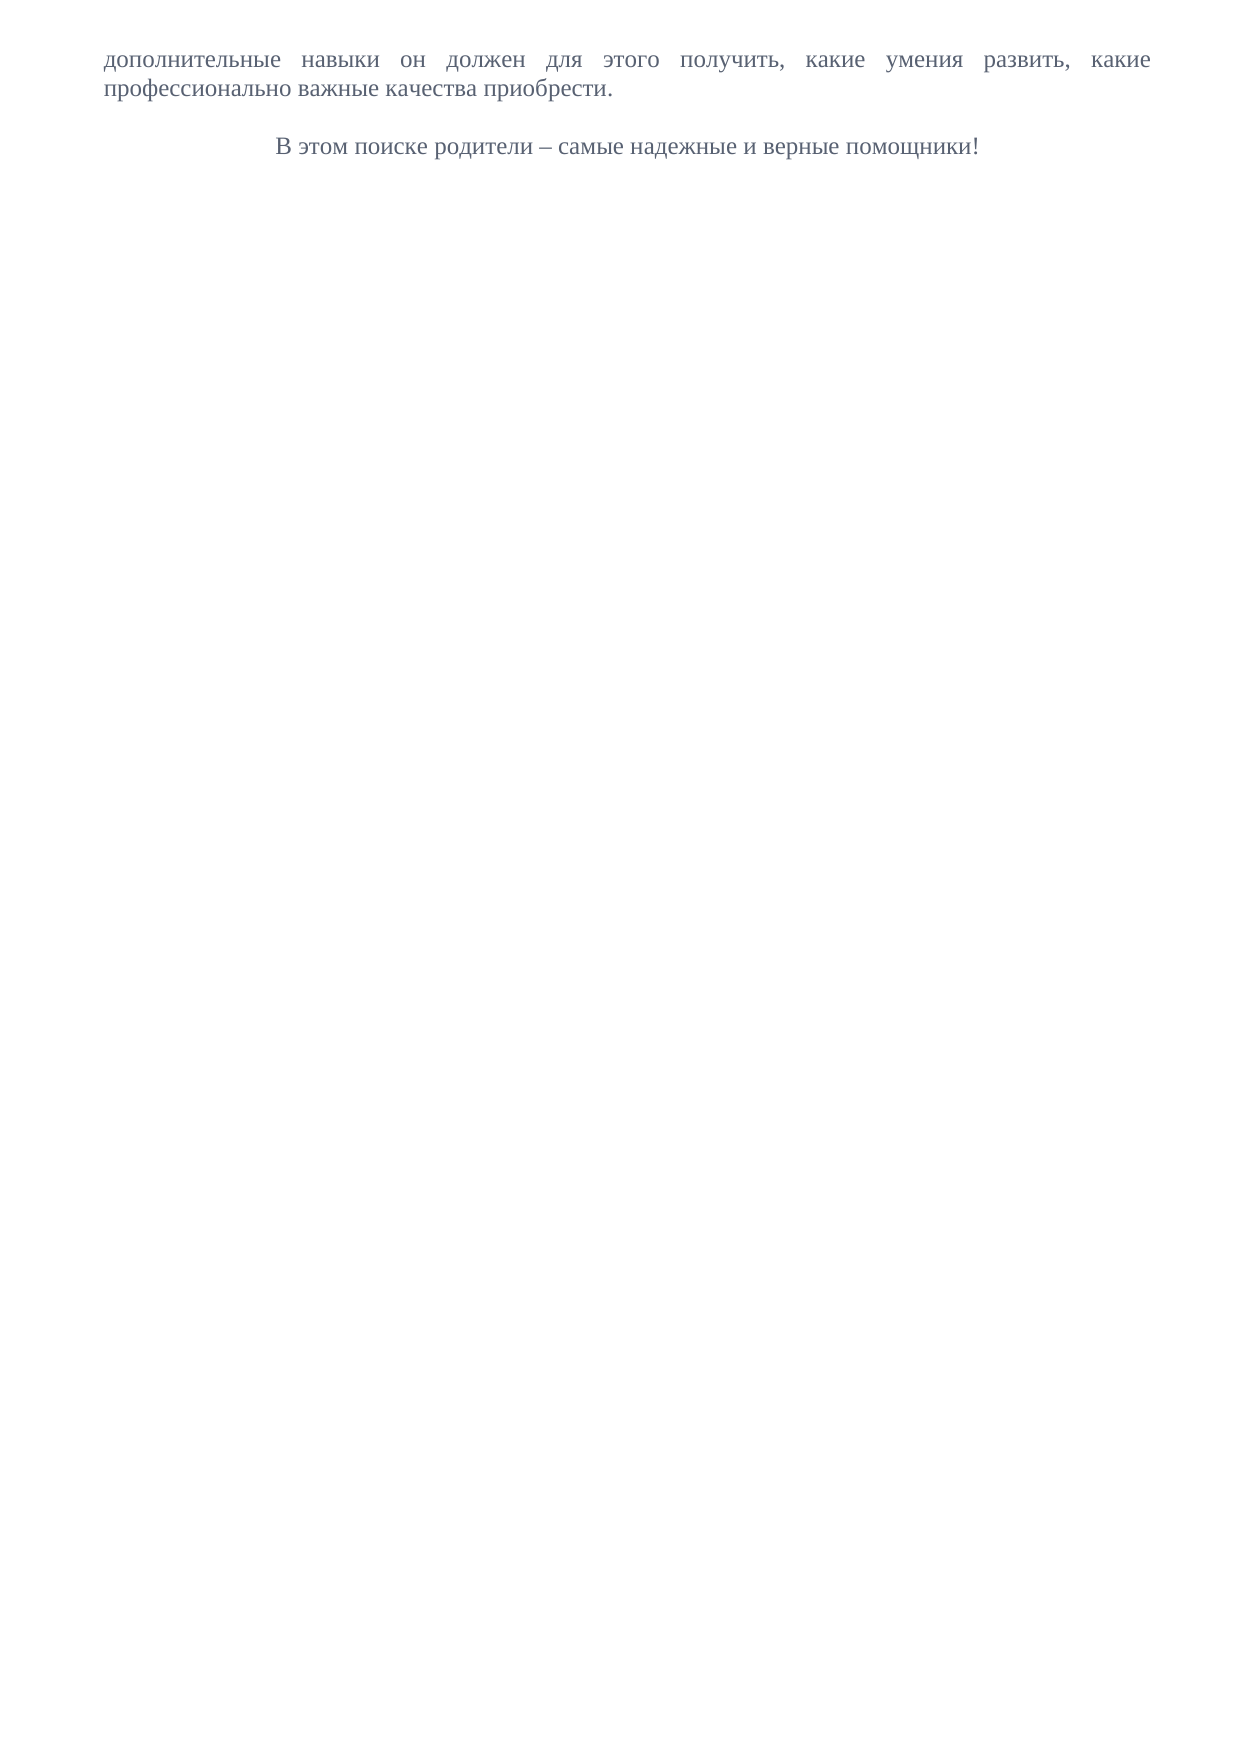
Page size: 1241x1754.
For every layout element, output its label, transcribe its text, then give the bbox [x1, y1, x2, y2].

text В этом поиске родители – самые надежные и верные помощники! [103, 131, 1152, 160]
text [103, 44, 1152, 102]
